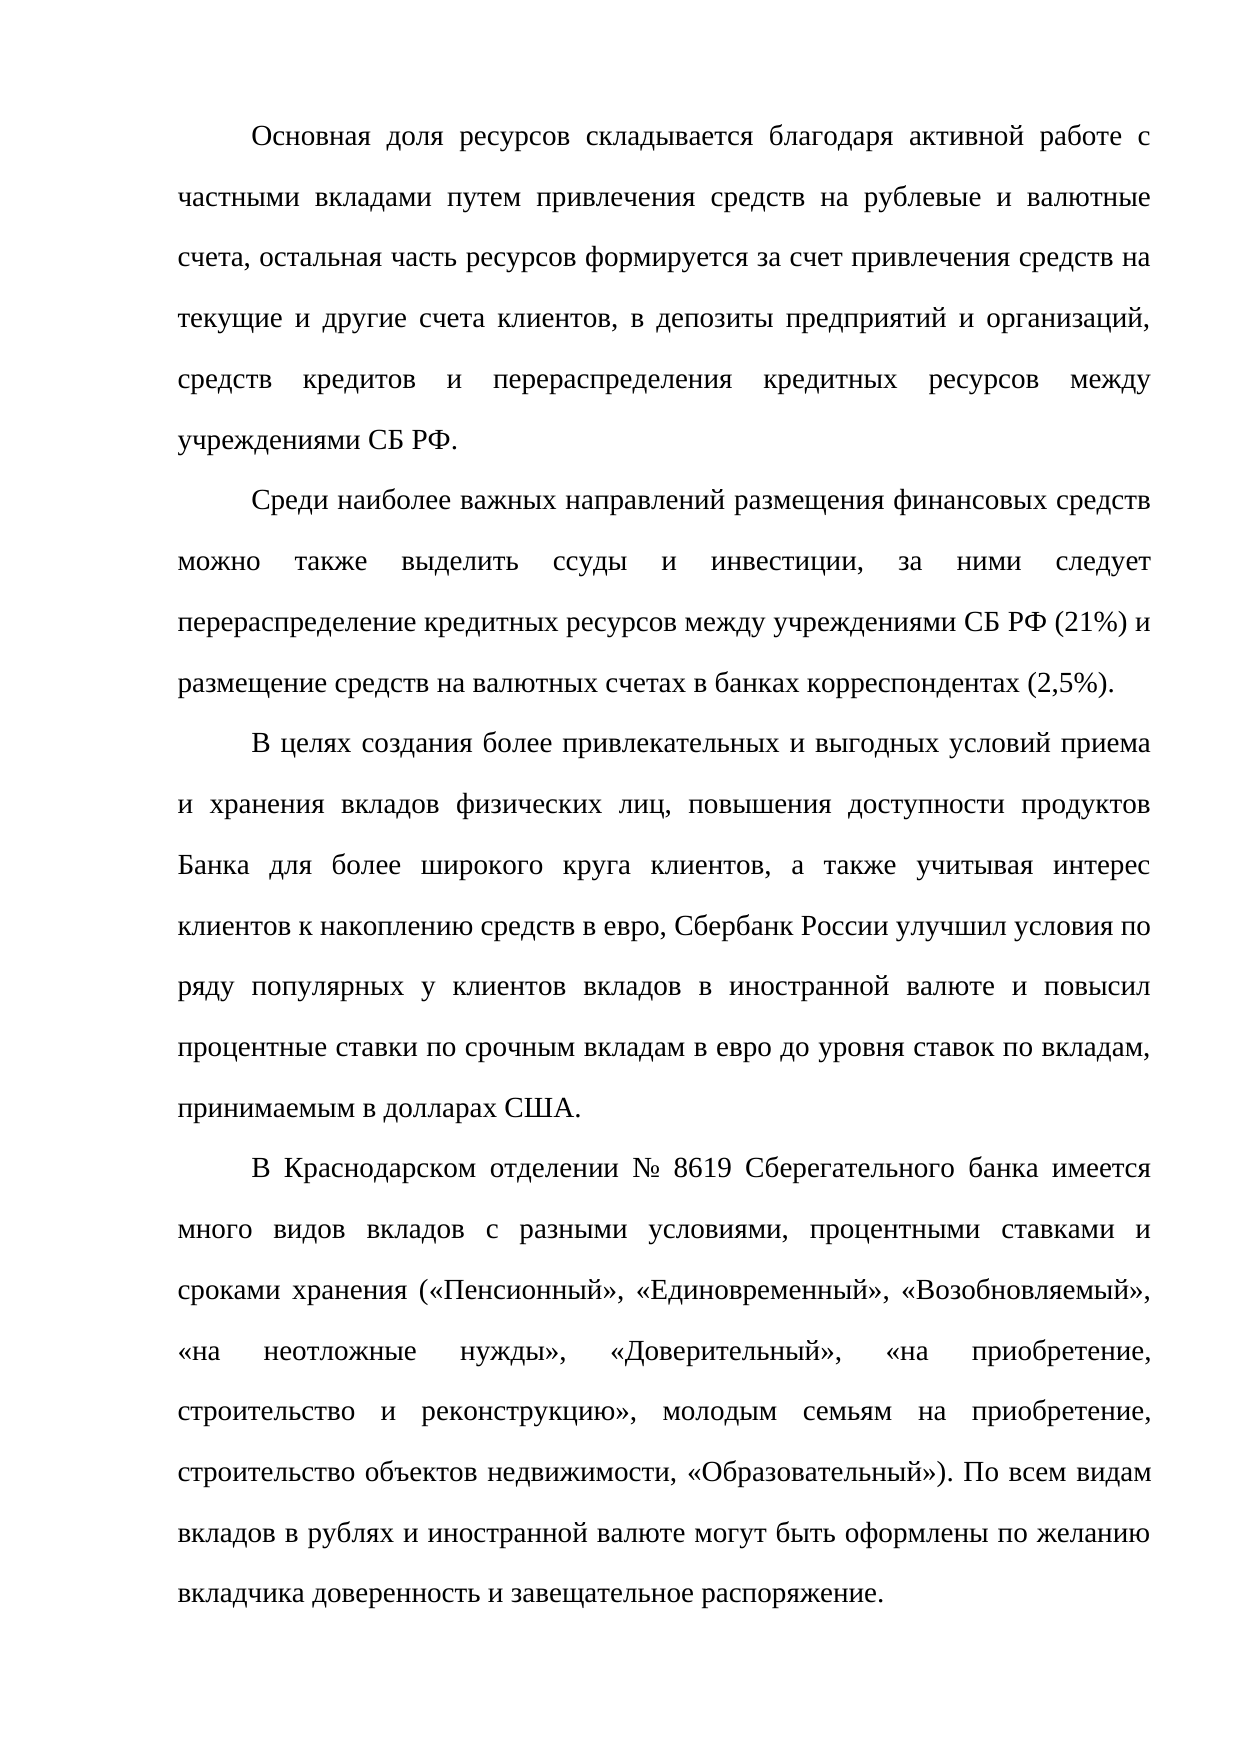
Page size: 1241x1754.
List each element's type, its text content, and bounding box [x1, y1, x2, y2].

text Среди наиболее важных направлений размещения финансовых средств можно также выделить ссуды и инвестиции, за ними следует перераспределение кредитных ресурсов между учреждениями СБ РФ (21%) и размещение средств на валютных счетах в банках корреспондентах (2,5%). [177, 482, 1152, 705]
text В целях создания более привлекательных и выгодных условий приема и хранения вкладов физических лиц, повышения доступности продуктов Банка для более широкого круга клиентов, а также учитывая интерес клиентов к накоплению средств в евро, Сбербанк России улучшил условия по ряду популярных у клиентов вкладов в иностранной валюте и повысил процентные ставки по срочным вкладам в евро до уровня ставок по вкладам, принимаемым в долларах США. [177, 725, 1152, 1130]
text Основная доля ресурсов складывается благодаря активной работе с частными вкладами путем привлечения средств на рублевые и валютные счета, остальная часть ресурсов формируется за счет привлечения средств на текущие и другие счета клиентов, в депозиты предприятий и организаций, средств кредитов и перераспределения кредитных ресурсов между учреждениями СБ РФ. [177, 118, 1152, 462]
text В Краснодарском отделении № 8619 Сберегательного банка имеется много видов вкладов с разными условиями, процентными ставками и сроками хранения («Пенсионный», «Единовременный», «Возобновляемый», «на неотложные нужды», «Доверительный», «на приобретение, строительство и реконструкцию», молодым семьям на приобретение, строительство объектов недвижимости, «Образовательный»). По всем видам вкладов в рублях и иностранной валюте могут быть оформлены по желанию вкладчика доверенность и завещательное распоряжение. [177, 1151, 1152, 1616]
